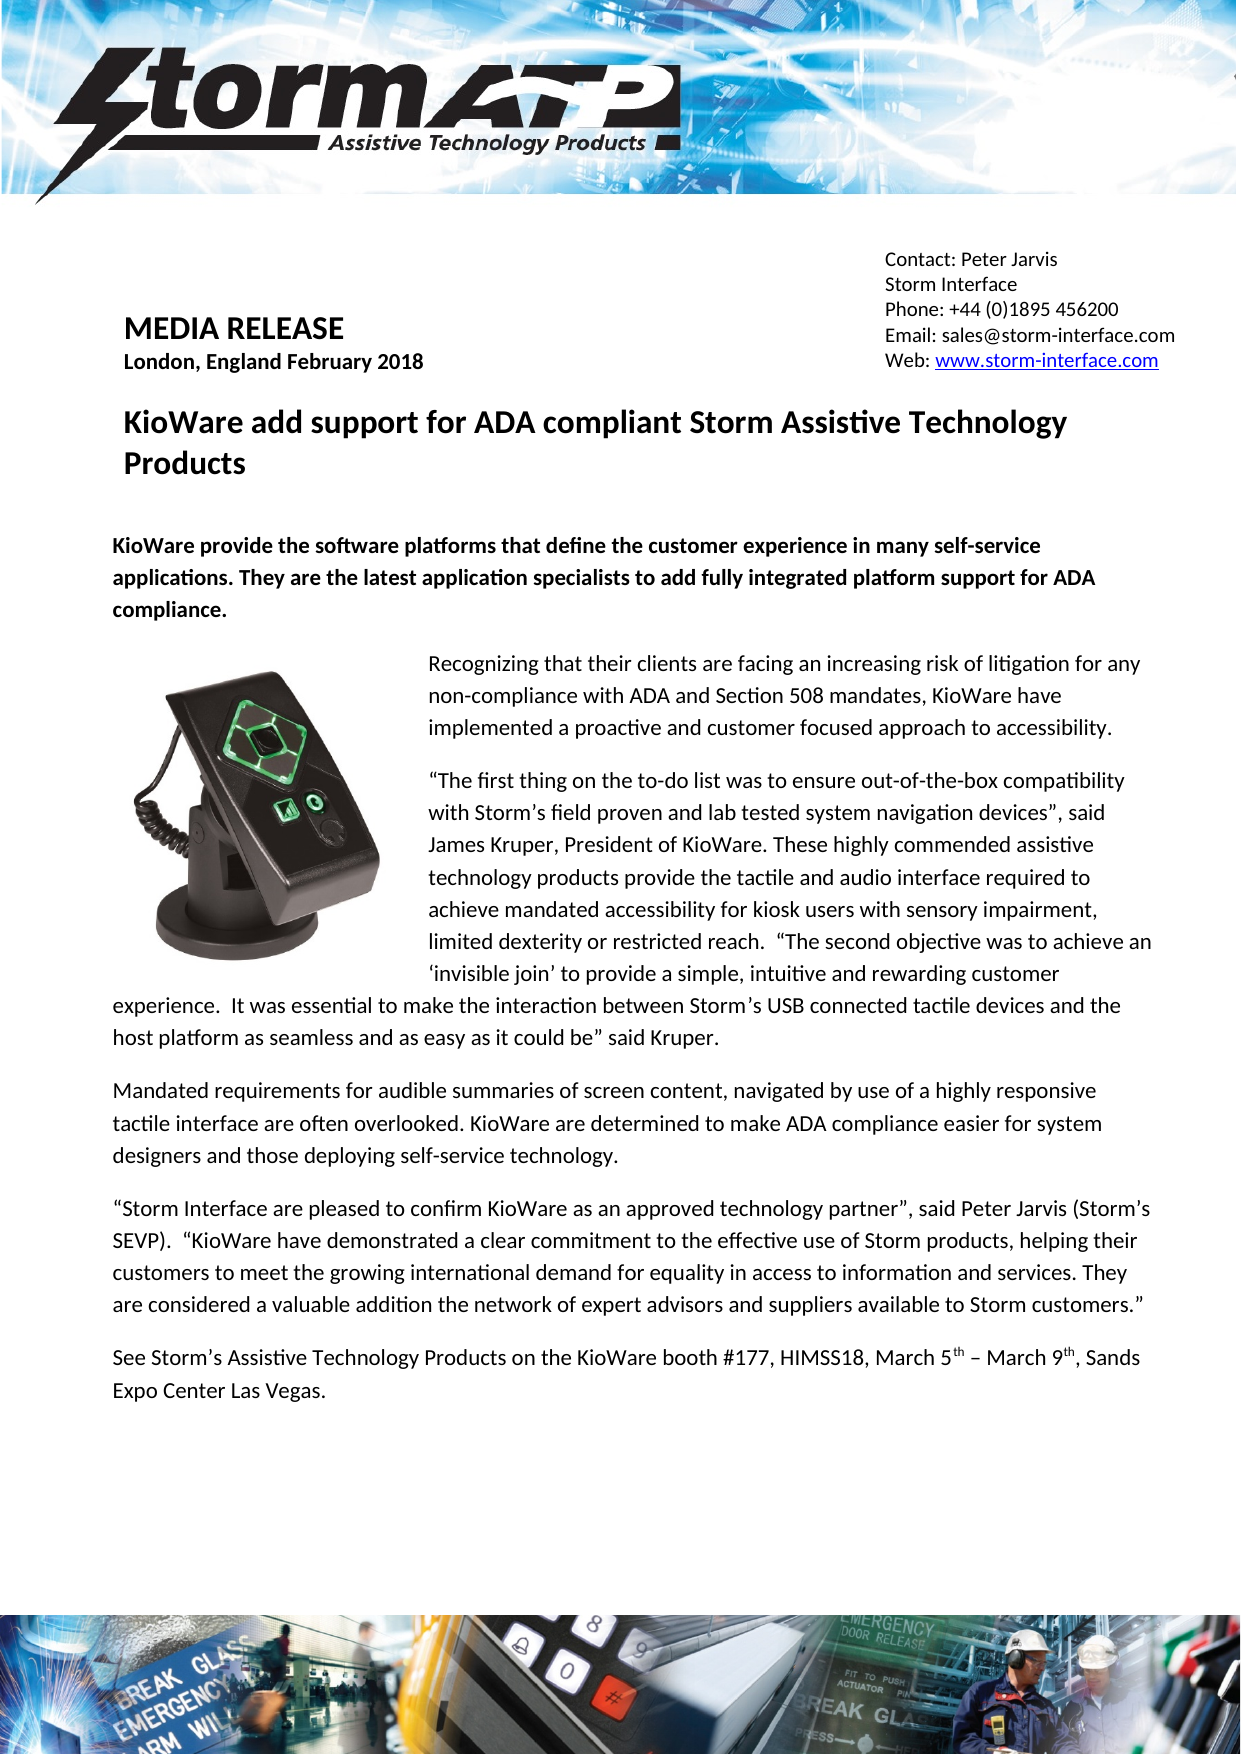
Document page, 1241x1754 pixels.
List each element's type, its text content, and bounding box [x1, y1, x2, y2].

picture [0, 1615, 1241, 1754]
text See Storm’s Assistive Technology Products on the KioWare booth #177, HIMSS18, March 5th – March 9th, Sands Expo Center Las Vegas. [112, 1343, 1153, 1404]
table_cell London, England February 2018 [113, 348, 874, 376]
text “Storm Interface are pleased to confirm KioWare as an approved technology partner”, said Peter Jarvis (Storm’s SEVP). “KioWare have demonstrated a clear commitment to the effective use of Storm products, helping their customers to meet the growing international demand for equality in access to information and services. They are considered a valuable addition the network of expert advisors and suppliers available to Storm customers.” [112, 1194, 1153, 1318]
table_cell Email: sales@storm-interface.com [874, 322, 1202, 347]
table_cell Phone: +44 (0)1895 456200 [874, 297, 1202, 322]
picture [112, 653, 410, 977]
text Mandated requirements for audible summaries of screen content, navigated by use of a highly responsive tactile interface are often overlooked. KioWare are determined to make ADA compliance easier for system designers and those deploying self-service technology. [112, 1077, 1153, 1169]
text “The first thing on the to-do list was to ensure out-of-the-box compatibility with Storm’s field proven and lab tested system navigation devices”, said James Kruper, President of KioWare. These highly commended assistive technology products provide the tactile and audio interface required to achieve mandated accessibility for kiosk users with sensory impairment, limited dexterity or restricted reach. “The second objective was to achieve an ‘invisible join’ to provide a simple, intuitive and rewarding customer experience. It was essential to make the interaction between Storm’s USB connected tactile devices and the host platform as seamless and as easy as it could be” said Kruper. [112, 766, 1153, 1052]
text Recognizing that their clients are facing an increasing risk of litigation for any non-compliance with ADA and Section 508 mandates, KioWare have implemented a proactive and customer focused approach to accessibility. [112, 649, 1153, 741]
picture [1, 0, 1236, 220]
table_header Contact: Peter Jarvis [874, 246, 1202, 271]
table_cell Storm Interface [874, 271, 1202, 297]
table_header MEDIA RELEASE [113, 246, 874, 347]
text KioWare provide the software platforms that define the customer experience in many self-service applications. They are the latest application specialists to add fully integrated platform support for ADA compliance. [112, 531, 1153, 624]
table_cell Web: www.storm-interface.com [874, 348, 1202, 376]
table_cell KioWare add support for ADA compliant Storm Assistive Technology Products [113, 376, 1202, 482]
